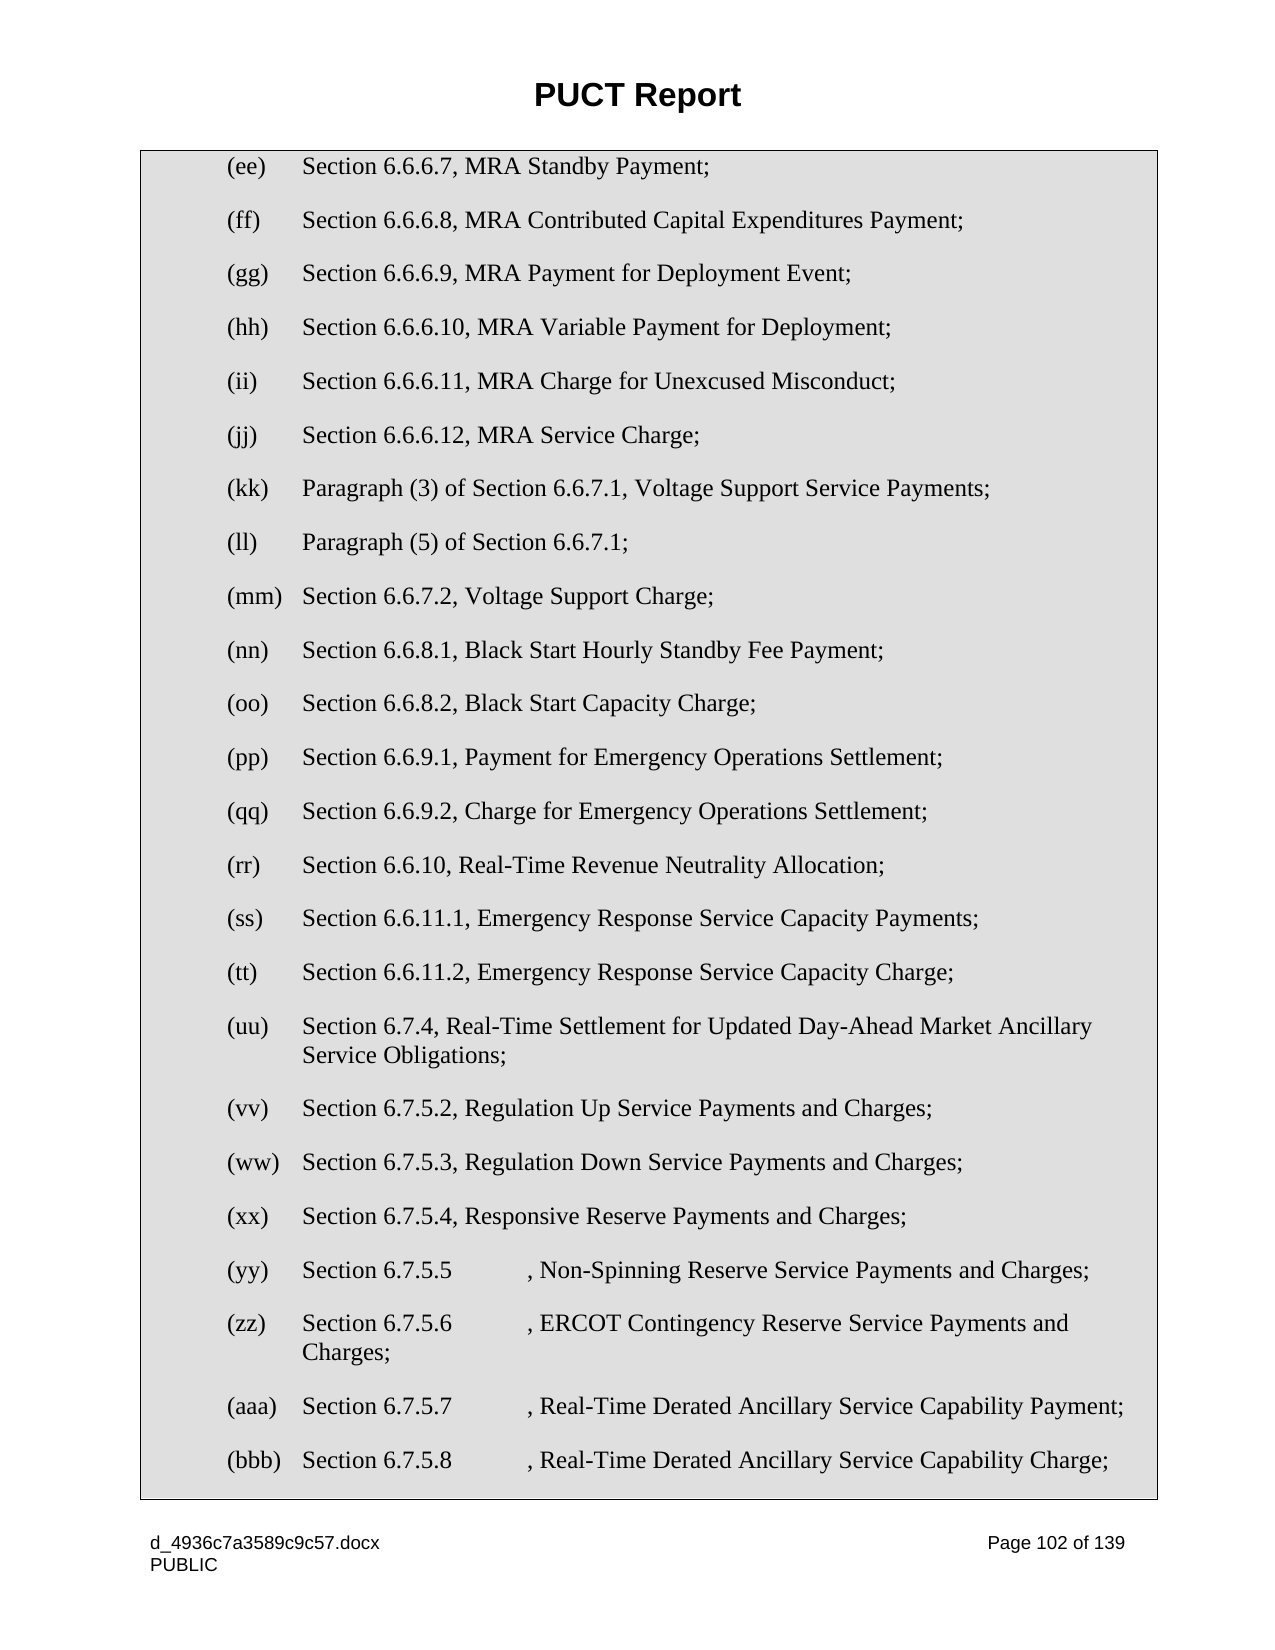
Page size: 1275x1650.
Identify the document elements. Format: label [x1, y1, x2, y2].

table_header [141, 151, 1157, 1498]
